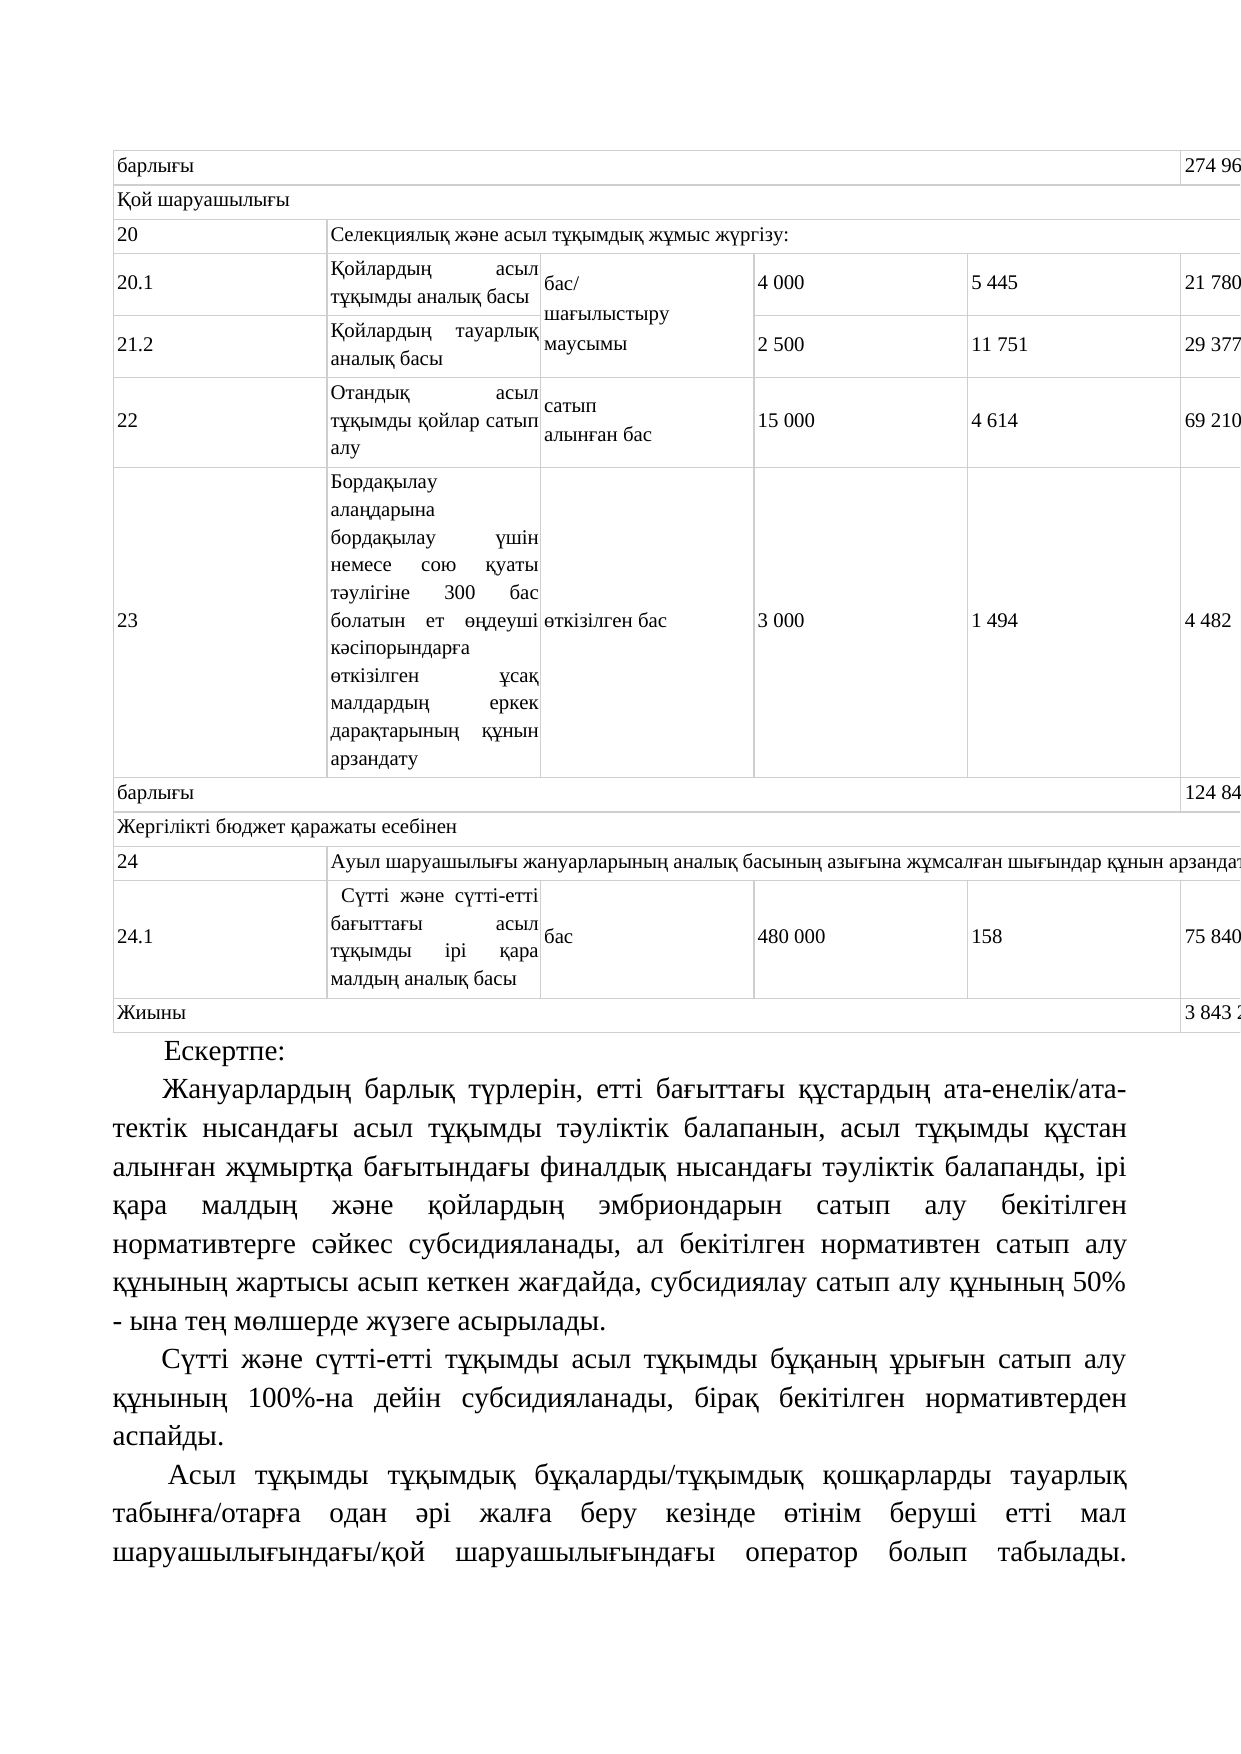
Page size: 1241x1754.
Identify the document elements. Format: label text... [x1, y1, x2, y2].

table_cell 274 961,2 [1181, 151, 1240, 184]
table_cell 158 [968, 881, 1180, 997]
table_cell Жергілікті бюджет қаражаты есебінен [114, 813, 1240, 846]
table_cell 11 751 [968, 316, 1180, 377]
table_cell Жиыны [114, 999, 1180, 1032]
table_cell 23 [114, 468, 326, 777]
table_cell 480 000 [755, 881, 967, 997]
table_cell 24 [114, 847, 326, 880]
table_cell сатып алынған бас [541, 378, 753, 467]
table_cell барлығы [114, 778, 1180, 811]
table_cell 124 849,5 [1181, 778, 1240, 811]
table_cell 4 000 [755, 254, 967, 315]
table_cell 20 [114, 220, 326, 253]
text Ескертпе: [112, 1033, 1128, 1067]
table_cell 4 614 [968, 378, 1180, 467]
table_cell барлығы [114, 151, 1180, 184]
table_cell бас/ шағылыстыру маусымы [541, 254, 753, 377]
table_cell 20.1 [114, 254, 326, 315]
table_cell 21 780 [1181, 254, 1240, 315]
table_cell Бордақылау алаңдарына бордақылау үшін немесе сою қуаты тәулігіне 300 бас болатын ет өңдеуші кәсіпорындарға өткізілген ұсақ малдардың еркек дарақтарының құнын арзандату [328, 468, 540, 777]
table_cell 22 [114, 378, 326, 467]
table_cell 15 000 [755, 378, 967, 467]
table_cell Қойлардың асыл тұқымды аналық басы [328, 254, 540, 315]
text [112, 1457, 1128, 1568]
table_cell 29 377,5 [1181, 316, 1240, 377]
table_cell Селекциялық және асыл тұқымдық жұмыс жүргізу: [328, 220, 1240, 253]
table_cell Қой шаруашылығы [114, 186, 1240, 219]
table_cell Ауыл шаруашылығы жануарларының аналық басының азығына жұмсалған шығындар құнын арзандату: [328, 847, 1240, 880]
table_cell 2 500 [755, 316, 967, 377]
table_cell бас [541, 881, 753, 997]
table_cell өткізілген бас [541, 468, 753, 777]
table_cell 3 000 [755, 468, 967, 777]
table_cell 69 210 [1181, 378, 1240, 467]
table_cell Отандық асыл тұқымды қойлар сатып алу [328, 378, 540, 467]
text Сүтті және сүтті-етті тұқымды асыл тұқымды бұқаның ұрығын сатып алу құнының 100%-на дейін субсидияланады, бірақ бекітілген нормативтерден аспайды. [112, 1341, 1128, 1452]
text Жануарлардың барлық түрлерін, етті бағыттағы құстардың ата-енелік/ата-тектік нысандағы асыл тұқымды тәуліктік балапанын, асыл тұқымды құстан алынған жұмыртқа бағытындағы финалдық нысандағы тәуліктік балапанды, ірі қара малдың және қойлардың эмбриондарын сатып алу бекітілген нормативтерге сәйкес субсидияланады, ал бекітілген нормативтен сатып алу құнының жартысы асып кеткен жағдайда, субсидиялау сатып алу құнының 50% - ына тең мөлшерде жүзеге асырылады. [112, 1072, 1128, 1336]
table_cell 5 445 [968, 254, 1180, 315]
table_cell 4 482 [1181, 468, 1240, 777]
table_cell Сүтті және сүтті-етті бағыттағы асыл тұқымды ірі қара малдың аналық басы [328, 881, 540, 997]
table_cell 75 840 [1181, 881, 1240, 997]
table_cell Қойлардың тауарлық аналық басы [328, 316, 540, 377]
table_cell 24.1 [114, 881, 326, 997]
table_cell 1 494 [968, 468, 1180, 777]
table_cell 3 843 245 [1181, 999, 1240, 1032]
table_cell 21.2 [114, 316, 326, 377]
